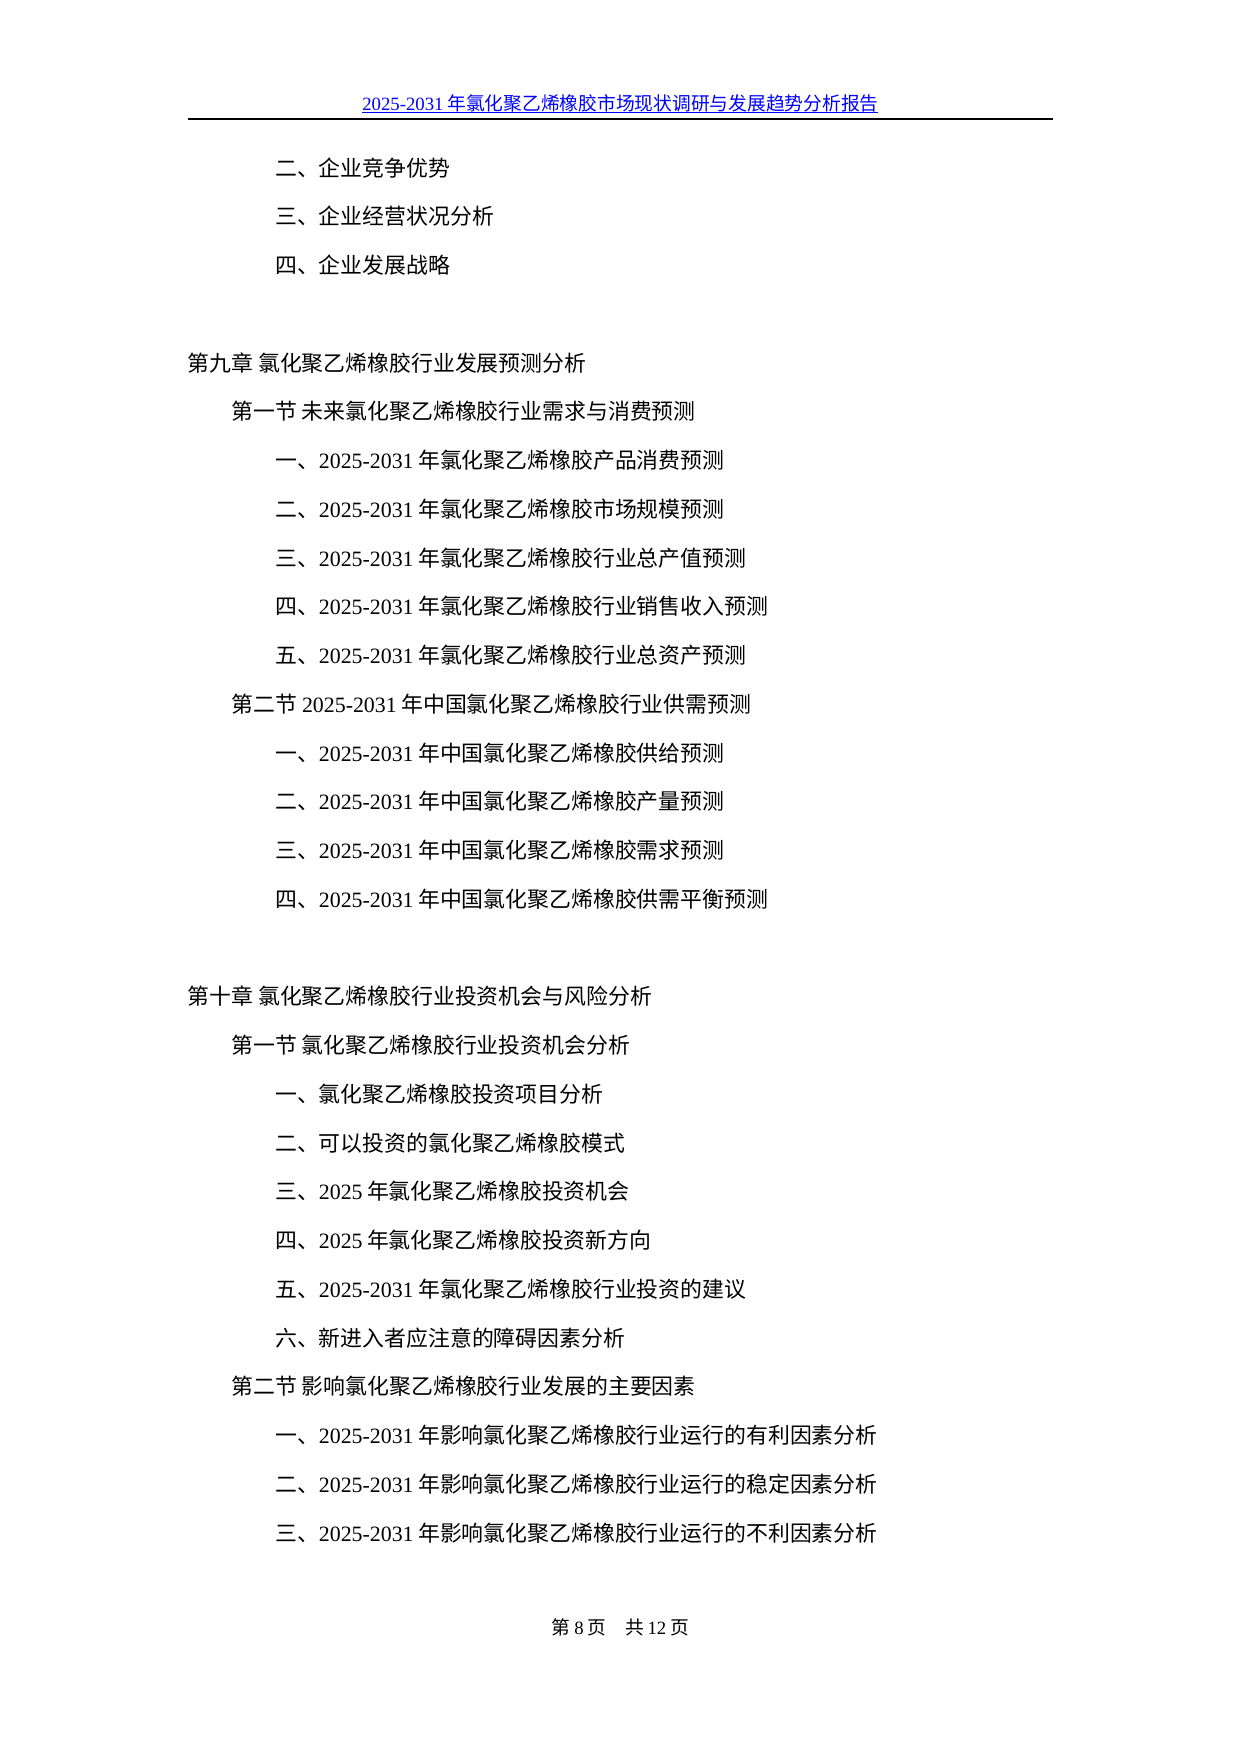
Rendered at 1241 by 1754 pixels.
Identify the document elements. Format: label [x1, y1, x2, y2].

text [187, 150, 1053, 1548]
